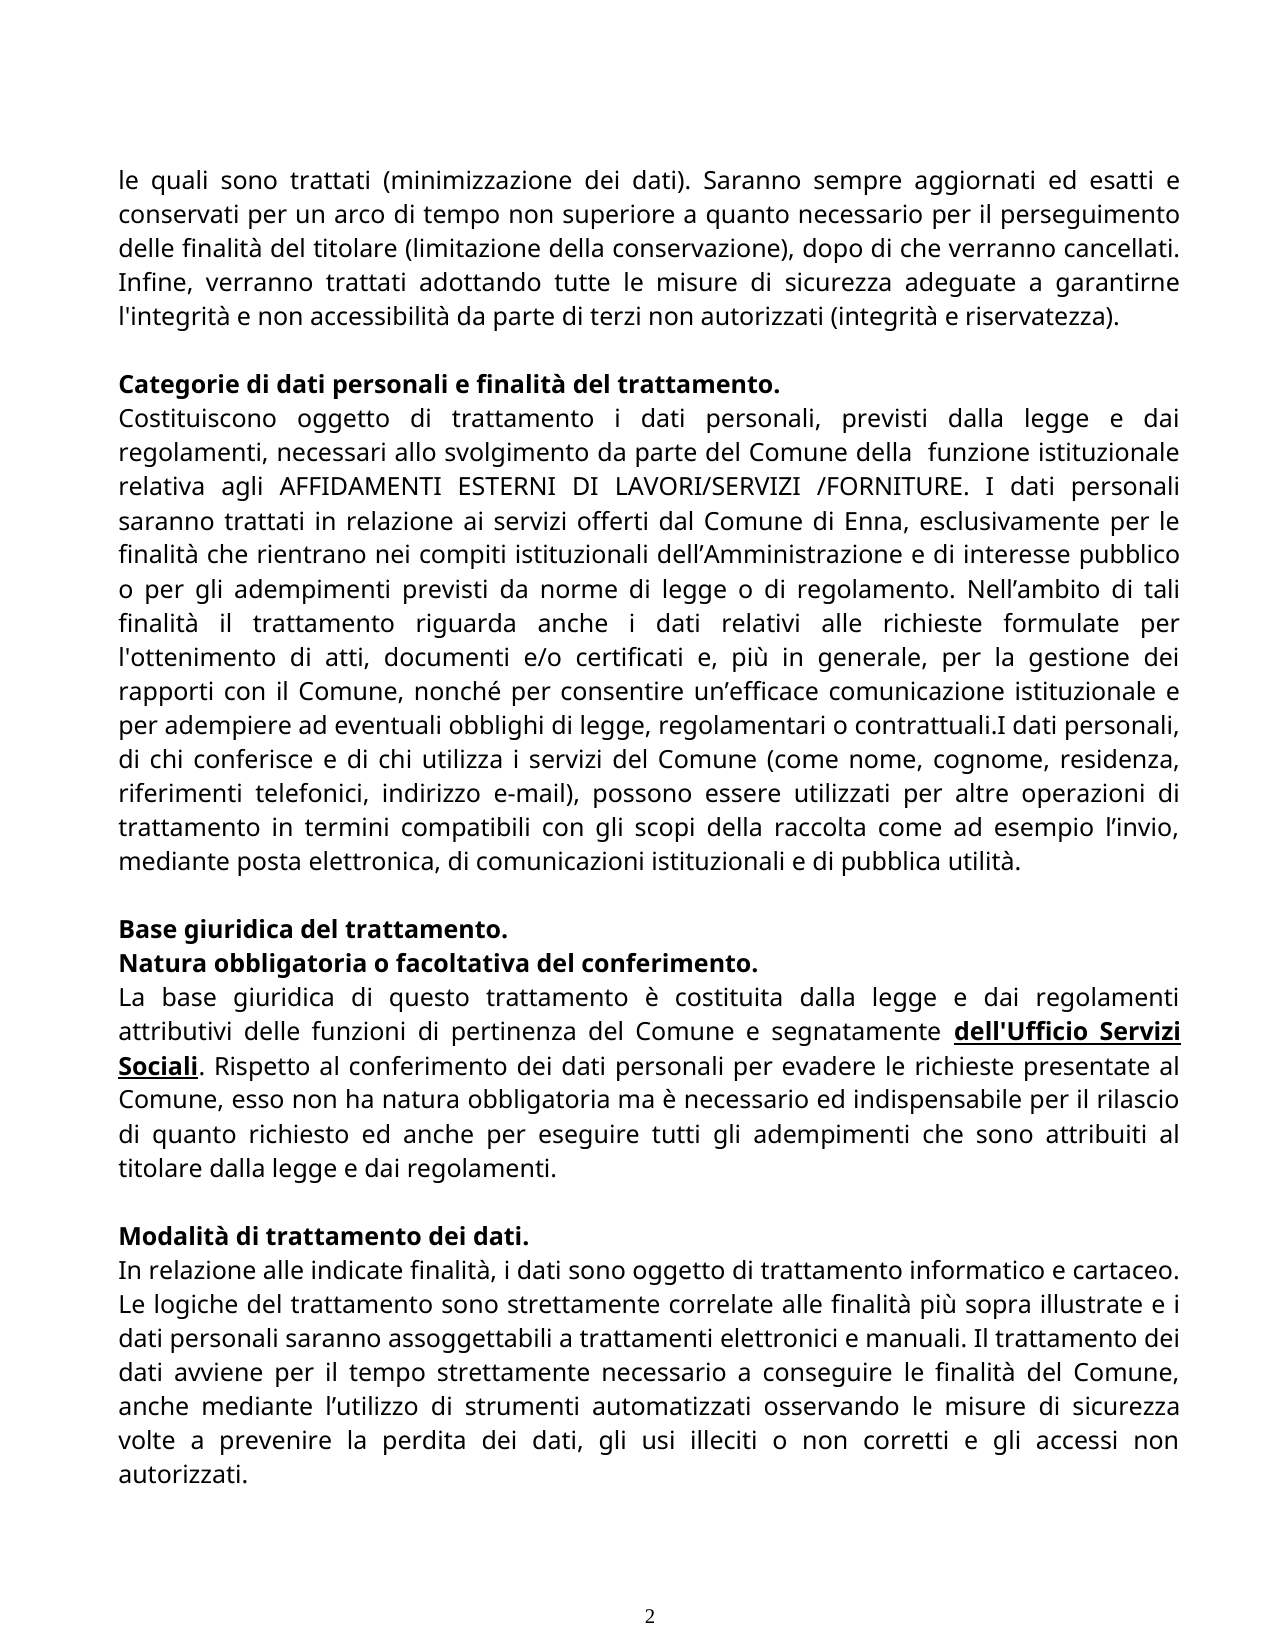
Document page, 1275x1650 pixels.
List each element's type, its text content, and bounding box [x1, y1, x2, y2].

text Base giuridica del trattamento. [118, 912, 1181, 946]
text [118, 162, 1181, 333]
text La base giuridica di questo trattamento è costituita dalla legge e dai regolamenti attributivi delle funzioni di pertinenza del Comune e segnatamente dell'Ufficio Servizi Sociali. Rispetto al conferimento dei dati personali per evadere le richieste presentate al Comune, esso non ha natura obbligatoria ma è necessario ed indispensabile per il rilascio di quanto richiesto ed anche per eseguire tutti gli adempimenti che sono attribuiti al titolare dalla legge e dai regolamenti. [118, 980, 1181, 1184]
text Costituiscono oggetto di trattamento i dati personali, previsti dalla legge e dai regolamenti, necessari allo svolgimento da parte del Comune della funzione istituzionale relativa agli AFFIDAMENTI ESTERNI DI LAVORI/SERVIZI /FORNITURE. I dati personali saranno trattati in relazione ai servizi offerti dal Comune di Enna, esclusivamente per le finalità che rientrano nei compiti istituzionali dell’Amministrazione e di interesse pubblico o per gli adempimenti previsti da norme di legge o di regolamento. Nell’ambito di tali finalità il trattamento riguarda anche i dati relativi alle richieste formulate per l'ottenimento di atti, documenti e/o certificati e, più in generale, per la gestione dei rapporti con il Comune, nonché per consentire un’efficace comunicazione istituzionale e per adempiere ad eventuali obblighi di legge, regolamentari o contrattuali.I dati personali, di chi conferisce e di chi utilizza i servizi del Comune (come nome, cognome, residenza, riferimenti telefonici, indirizzo e-mail), possono essere utilizzati per altre operazioni di trattamento in termini compatibili con gli scopi della raccolta come ad esempio l’invio, mediante posta elettronica, di comunicazioni istituzionali e di pubblica utilità. [118, 401, 1181, 878]
text Categorie di dati personali e finalità del trattamento. [118, 367, 1181, 401]
text Natura obbligatoria o facoltativa del conferimento. [118, 946, 1181, 980]
text Modalità di trattamento dei dati. [118, 1218, 1181, 1252]
text In relazione alle indicate finalità, i dati sono oggetto di trattamento informatico e cartaceo. Le logiche del trattamento sono strettamente correlate alle finalità più sopra illustrate e i dati personali saranno assoggettabili a trattamenti elettronici e manuali. Il trattamento dei dati avviene per il tempo strettamente necessario a conseguire le finalità del Comune, anche mediante l’utilizzo di strumenti automatizzati osservando le misure di sicurezza volte a prevenire la perdita dei dati, gli usi illeciti o non corretti e gli accessi non autorizzati. [118, 1252, 1181, 1491]
